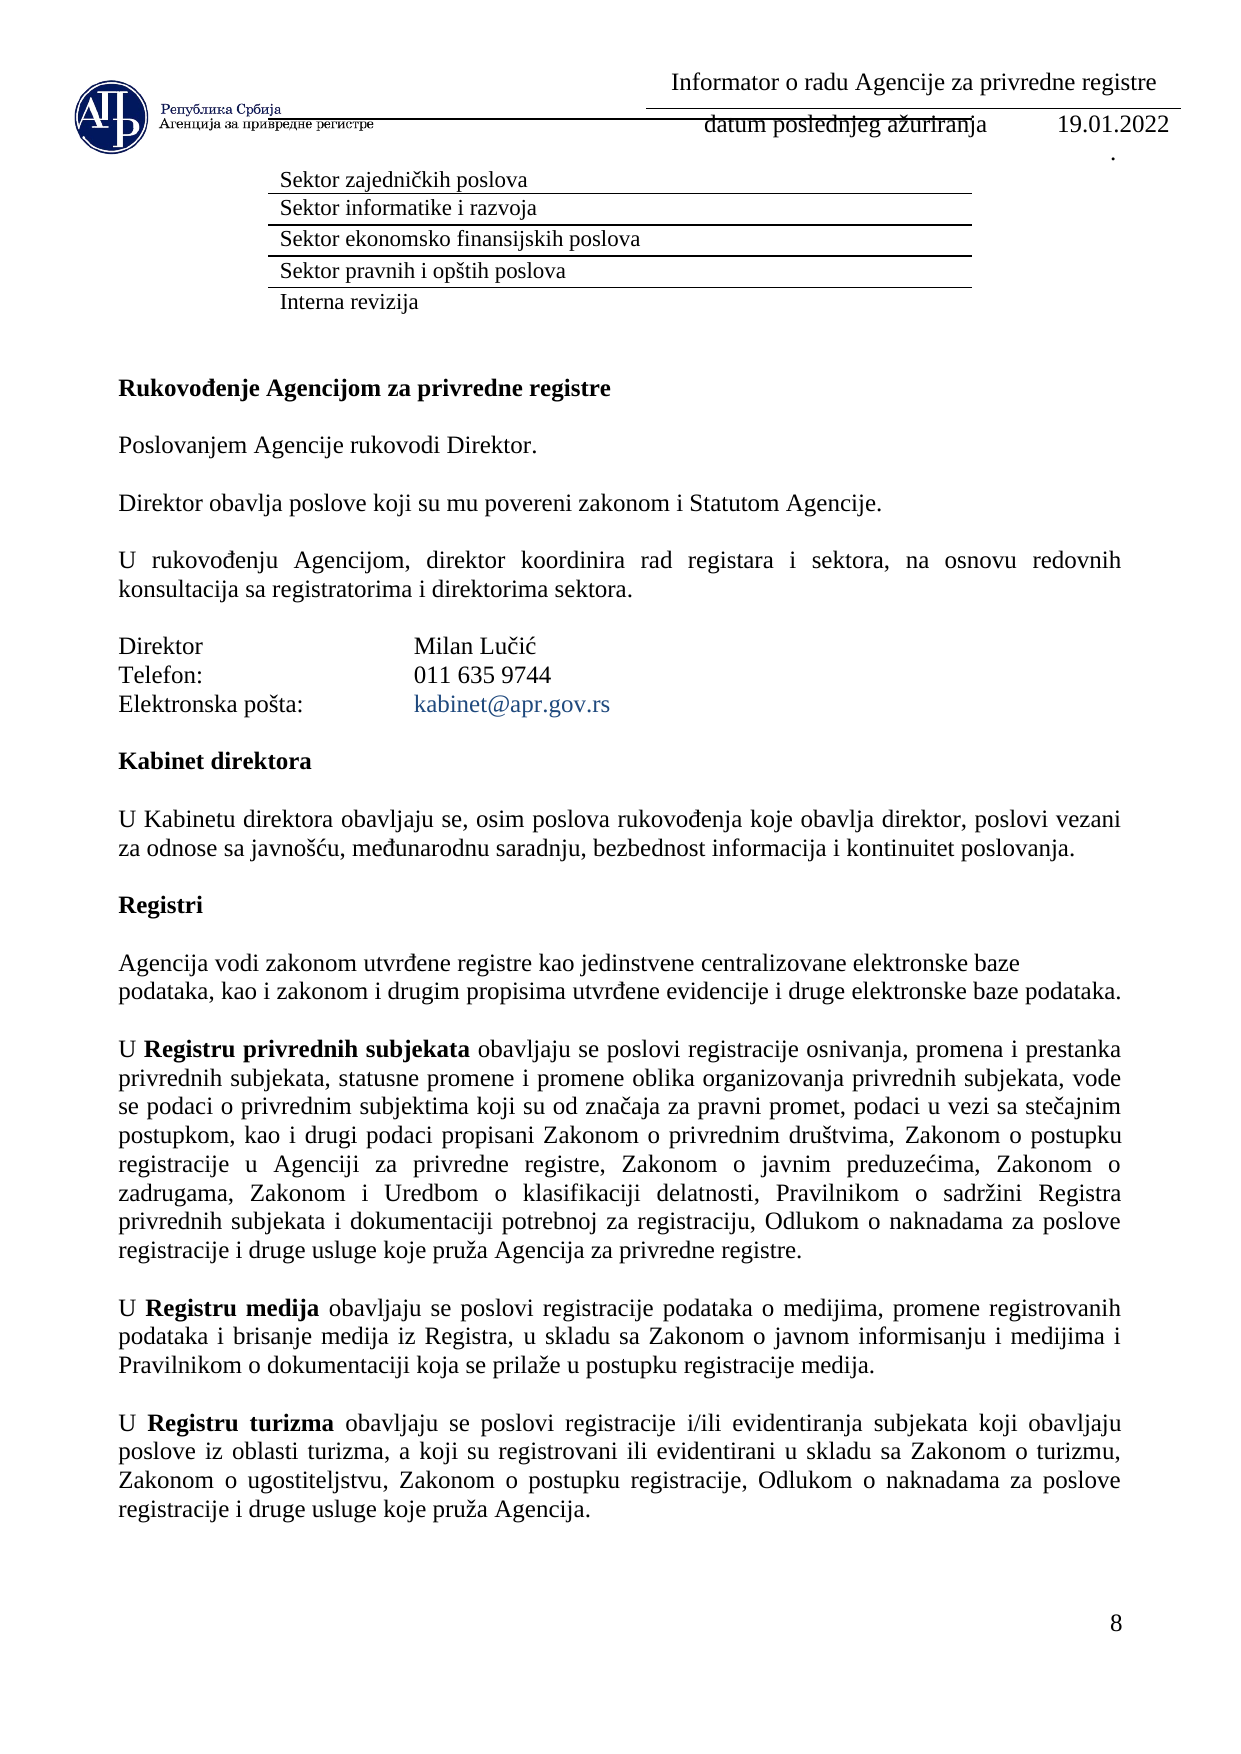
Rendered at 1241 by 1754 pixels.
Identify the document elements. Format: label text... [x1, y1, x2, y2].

text U Registru turizma obavljaju se poslovi registracije i/ili evidentiranja subjekata koji obavljaju poslove iz oblasti turizma, a koji su registrovani ili evidentirani u skladu sa Zakonom o turizmu, Zakonom o ugostiteljstvu, Zakonom o postupku registracije, Odlukom o naknadama za poslove registracije i druge usluge koje pruža Agencija. [118, 1408, 1122, 1523]
text Poslovanjem Agencije rukovodi Direktor. [118, 430, 1122, 459]
table_cell Interna revizija [268, 288, 972, 318]
text U Kabinetu direktora obavljaju se, osim poslova rukovođenja koje obavlja direktor, poslovi vezani za odnose sa javnošću, međunarodnu saradnju, bezbednost informacija i kontinuitet poslovanja. [118, 804, 1122, 861]
text U Registru privrednih subjekata obavljaju se poslovi registracije osnivanja, promena i prestanka privrednih subjekata, statusne promene i promene oblika organizovanja privrednih subjekata, vode se podaci o privrednim subjektima koji su od značaja za pravni promet, podaci u vezi sa stečajnim postupkom, kao i drugi podaci propisani Zakonom o privrednim društvima, Zakonom o postupku registracije u Agenciji za privredne registre, Zakonom o javnim preduzećima, Zakonom o zadrugama, Zakonom i Uredbom o klasifikaciji delatnosti, Pravilnikom o sadržini Registra privrednih subjekata i dokumentaciji potrebnoj za registraciju, Odlukom o naknadama za poslove registracije i druge usluge koje pruža Agencija za privredne registre. [118, 1034, 1122, 1264]
text Registri [118, 890, 1122, 919]
table_cell Sektor informatike i razvoja [268, 194, 972, 224]
text Rukovođenje Agencijom za privredne registre [118, 373, 1122, 401]
table_cell Sektor pravnih i opštih poslova [268, 257, 972, 286]
table_cell Sektor ekonomsko finansijskih poslova [268, 226, 972, 255]
text Direktor Milan Lučić [118, 631, 1122, 660]
text Direktor obavlja poslove koji su mu povereni zakonom i Statutom Agencije. [118, 488, 1122, 516]
table_cell Sektor zajedničkih poslova [268, 120, 972, 193]
text U rukovođenju Agencijom, direktor koordinira rad registara i sektora, na osnovu redovnih konsultacija sa registratorima i direktorima sektora. [118, 545, 1122, 603]
picture [70, 75, 375, 158]
text Kabinet direktora [118, 746, 1122, 775]
text Elektronska pošta: kabinet@apr.gov.rs [118, 689, 1122, 718]
text Agencija vodi zakonom utvrđene registre kao jedinstvene centralizovane elektronske baze podataka, kao i zakonom i drugim propisima utvrđene evidencije i druge elektronske baze podataka. [118, 948, 1122, 1005]
text U Registru medija obavljaju se poslovi registracije podataka o medijima, promene registrovanih podataka i brisanje medija iz Registra, u skladu sa Zakonom o javnom informisanju i medijima i Pravilnikom o dokumentaciji koja se prilaže u postupku registracije medija. [118, 1293, 1122, 1379]
text Telefon: 011 635 9744 [118, 660, 1122, 689]
